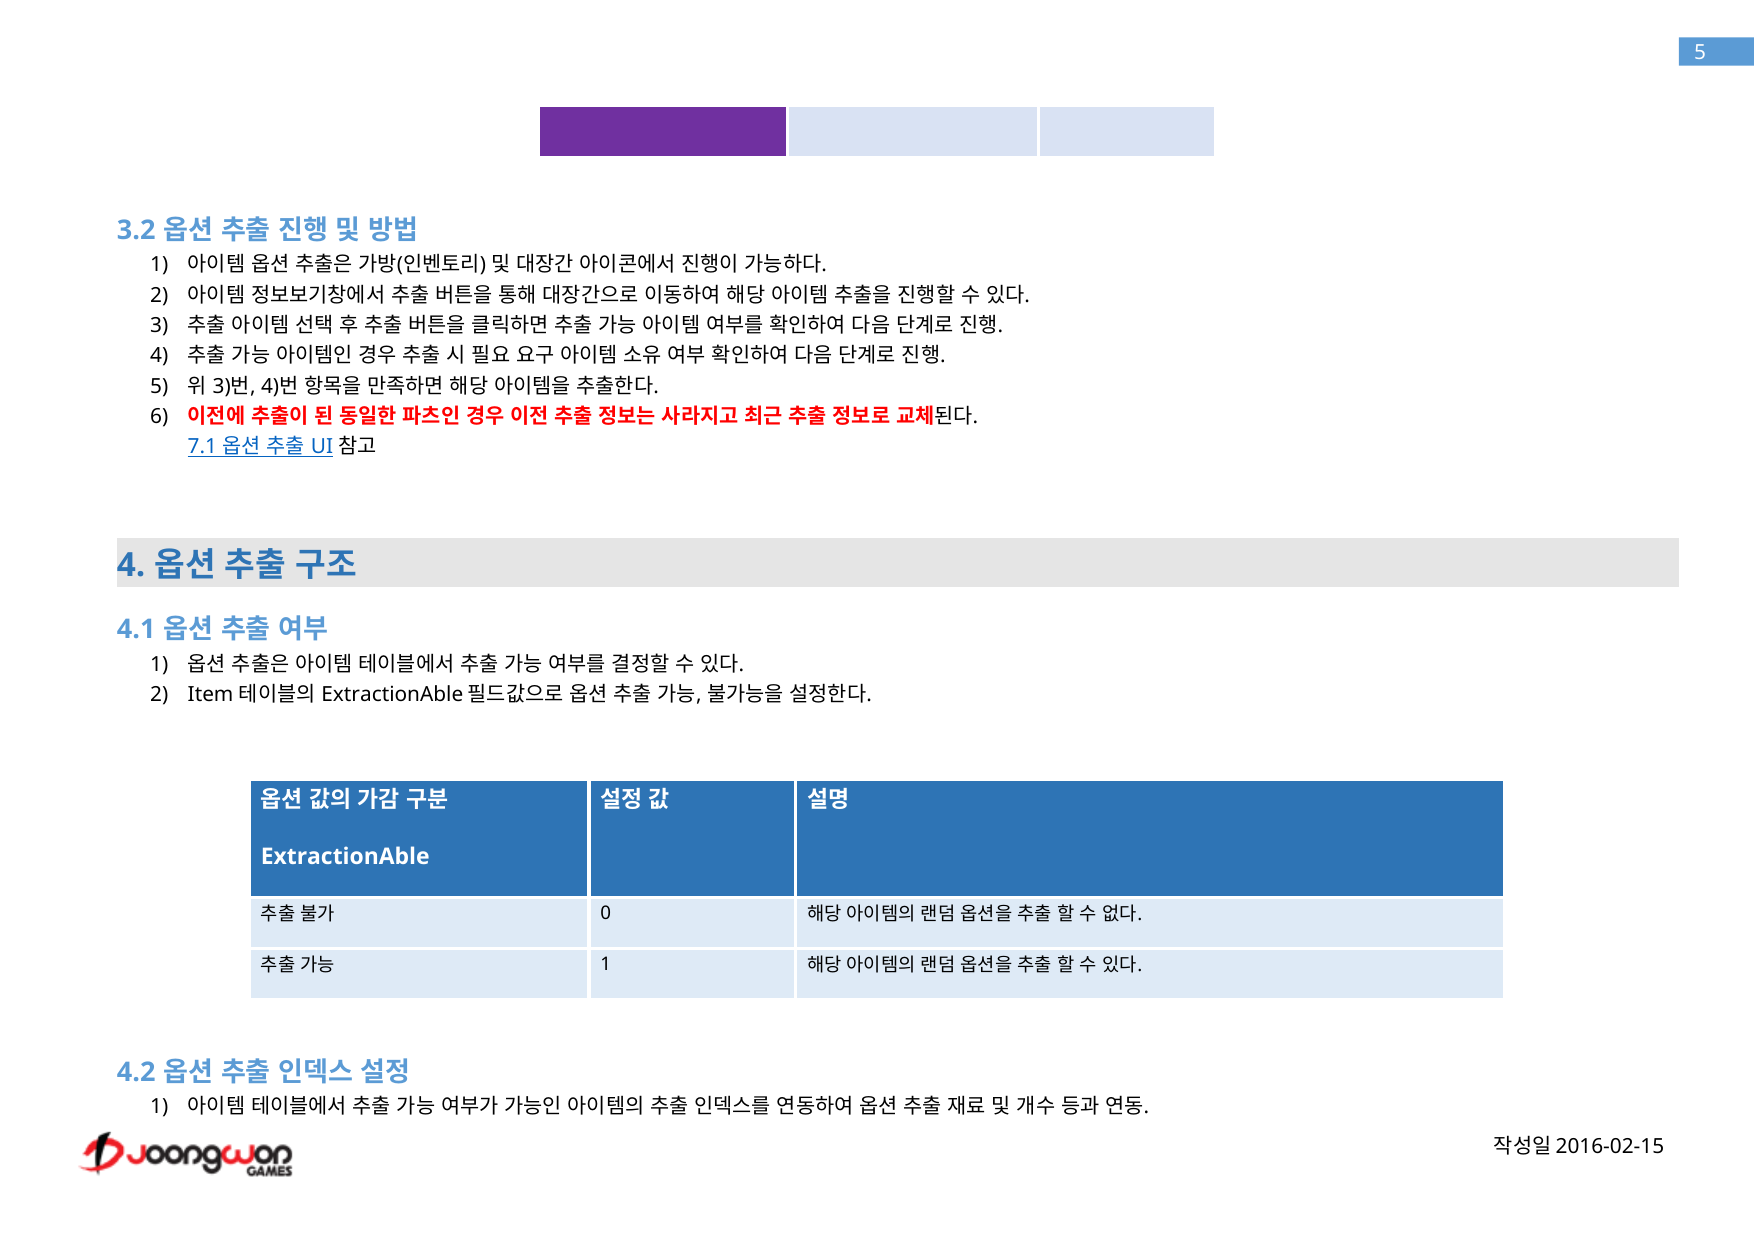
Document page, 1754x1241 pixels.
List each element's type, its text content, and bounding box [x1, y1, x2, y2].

subtitle 옵션 추출 진행 및 방법 [117, 208, 1679, 248]
list 위 3)번, 4)번 항목을 만족하면 해당 아이템을 추출한다. [150, 369, 1679, 399]
list 7.1 옵션 추출 UI 참고 [187, 429, 1679, 460]
table_cell 1 개 [1040, 107, 1214, 156]
table_cell 추출 불가 [251, 899, 587, 947]
list 아이템 정보보기창에서 추출 버튼을 통해 대장간으로 이동하여 해당 아이템 추출을 진행할 수 있다. [150, 278, 1679, 308]
list 추출 아이템 선택 후 추출 버튼을 클릭하면 추출 가능 아이템 여부를 확인하여 다음 단계로 진행. [150, 308, 1679, 338]
table_cell 0 [591, 899, 794, 947]
list 이전에 추출이 된 동일한 파츠인 경우 이전 추출 정보는 사라지고 최근 추출 정보로 교체된다. [150, 399, 1679, 429]
table_cell 해당 아이템의 랜덤 옵션을 추출 할 수 있다. [797, 950, 1503, 998]
list Item 테이블의 ExtractionAble필드값으로 옵션 추출 가능, 불가능을 설정한다. [150, 677, 1679, 707]
list 아이템 옵션 추출은 가방(인벤토리) 및 대장간 아이콘에서 진행이 가능하다. [150, 248, 1679, 278]
table_cell 1 [591, 950, 794, 998]
table_cell 추출 가능 [251, 950, 587, 998]
list 옵션 추출은 아이템 테이블에서 추출 가능 여부를 결정할 수 있다. [150, 647, 1679, 677]
table_header 옵션 값의 가감 구분 ExtractionAble [251, 781, 587, 896]
table_cell 레전드(전설) [540, 107, 786, 156]
subtitle 옵션 추출 인덱스 설정 [117, 1050, 1679, 1090]
subtitle 옵션 추출 구조 [117, 538, 1679, 587]
picture [75, 1128, 299, 1182]
table_header 설정 값 [591, 781, 794, 896]
list 추출 가능 아이템인 경우 추출 시 필요 요구 아이템 소유 여부 확인하여 다음 단계로 진행. [150, 338, 1679, 369]
table_cell 해당 아이템의 랜덤 옵션을 추출 할 수 없다. [797, 899, 1503, 947]
table_header 설명 [797, 781, 1503, 896]
table_cell 6등급 룬 [789, 107, 1037, 156]
list 아이템 테이블에서 추출 가능 여부가 가능인 아이템의 추출 인덱스를 연동하여 옵션 추출 재료 및 개수 등과 연동. [150, 1090, 1679, 1120]
subtitle 옵션 추출 여부 [117, 607, 1679, 647]
